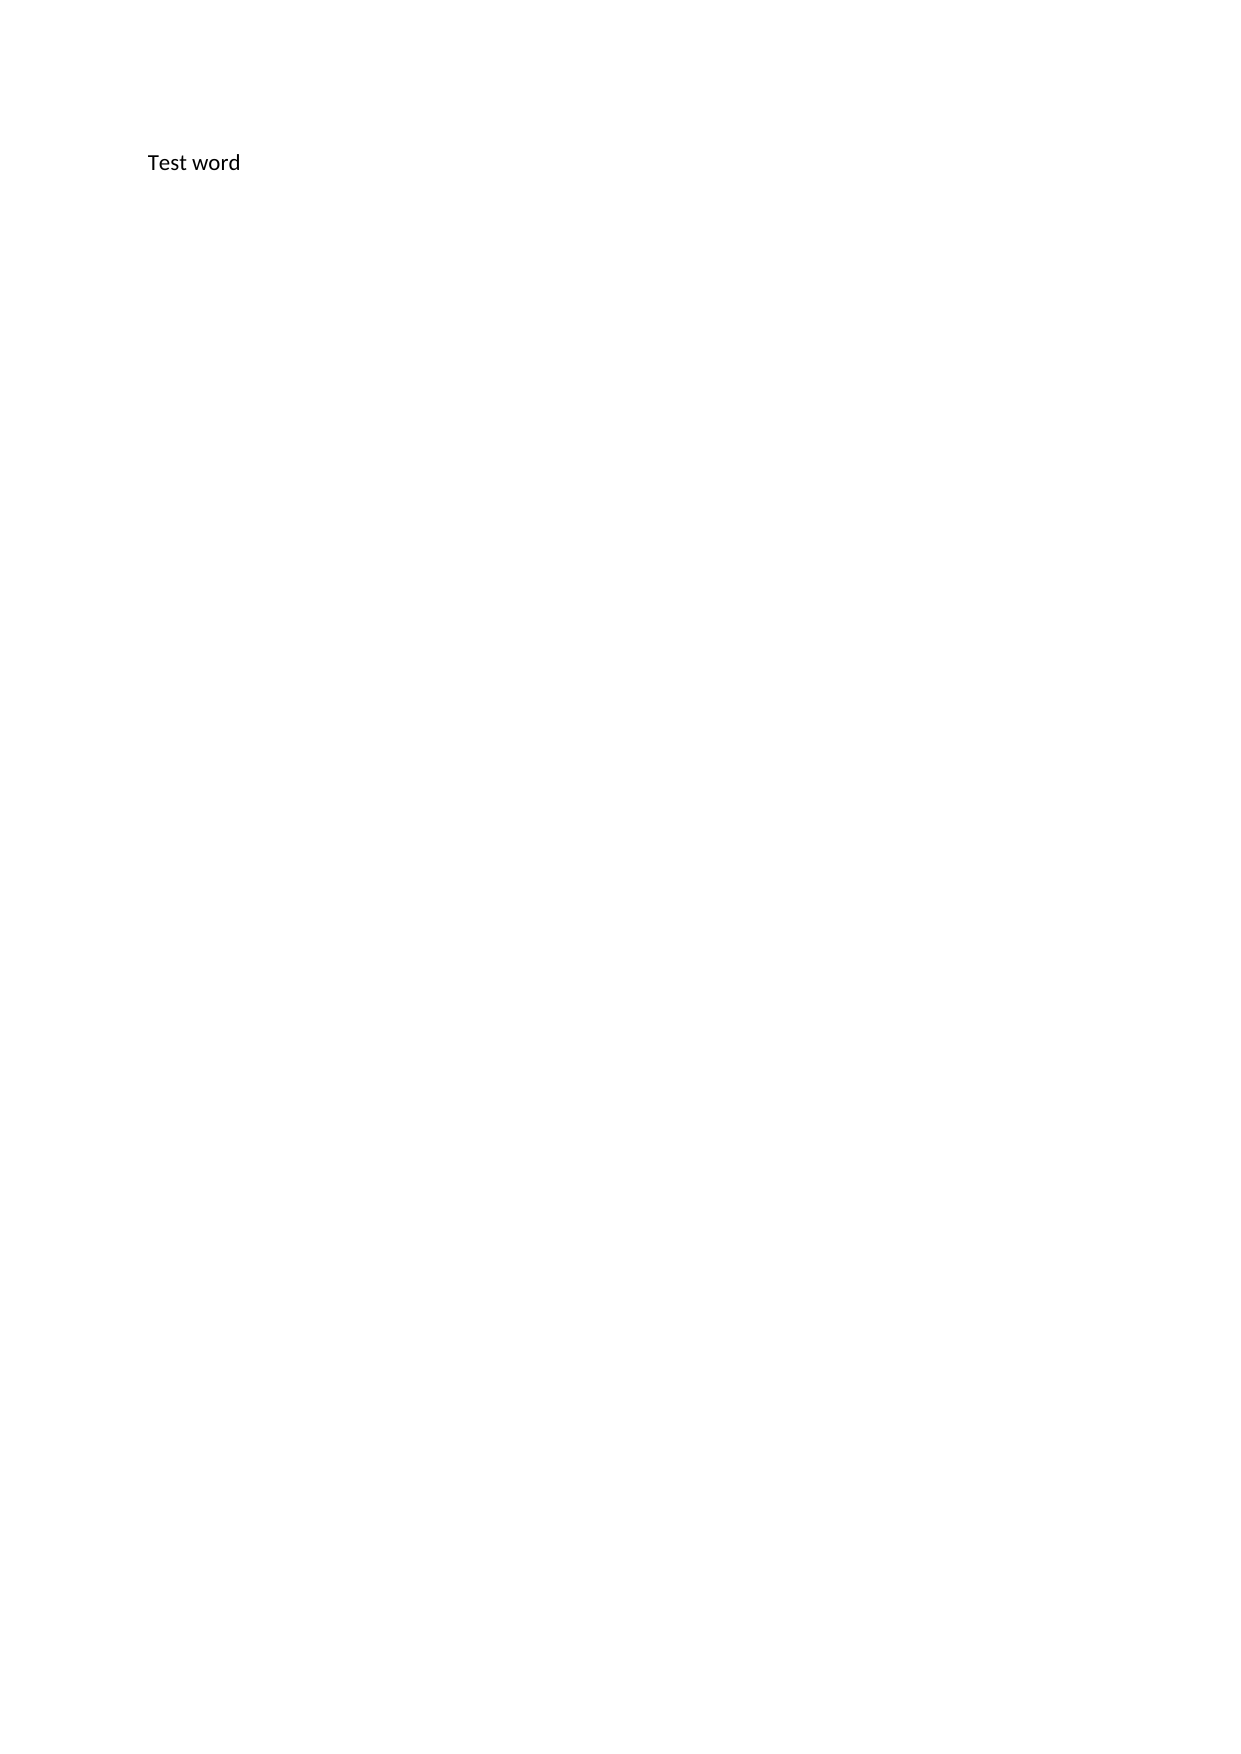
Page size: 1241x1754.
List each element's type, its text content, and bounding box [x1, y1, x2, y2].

text Test word [148, 148, 1093, 176]
